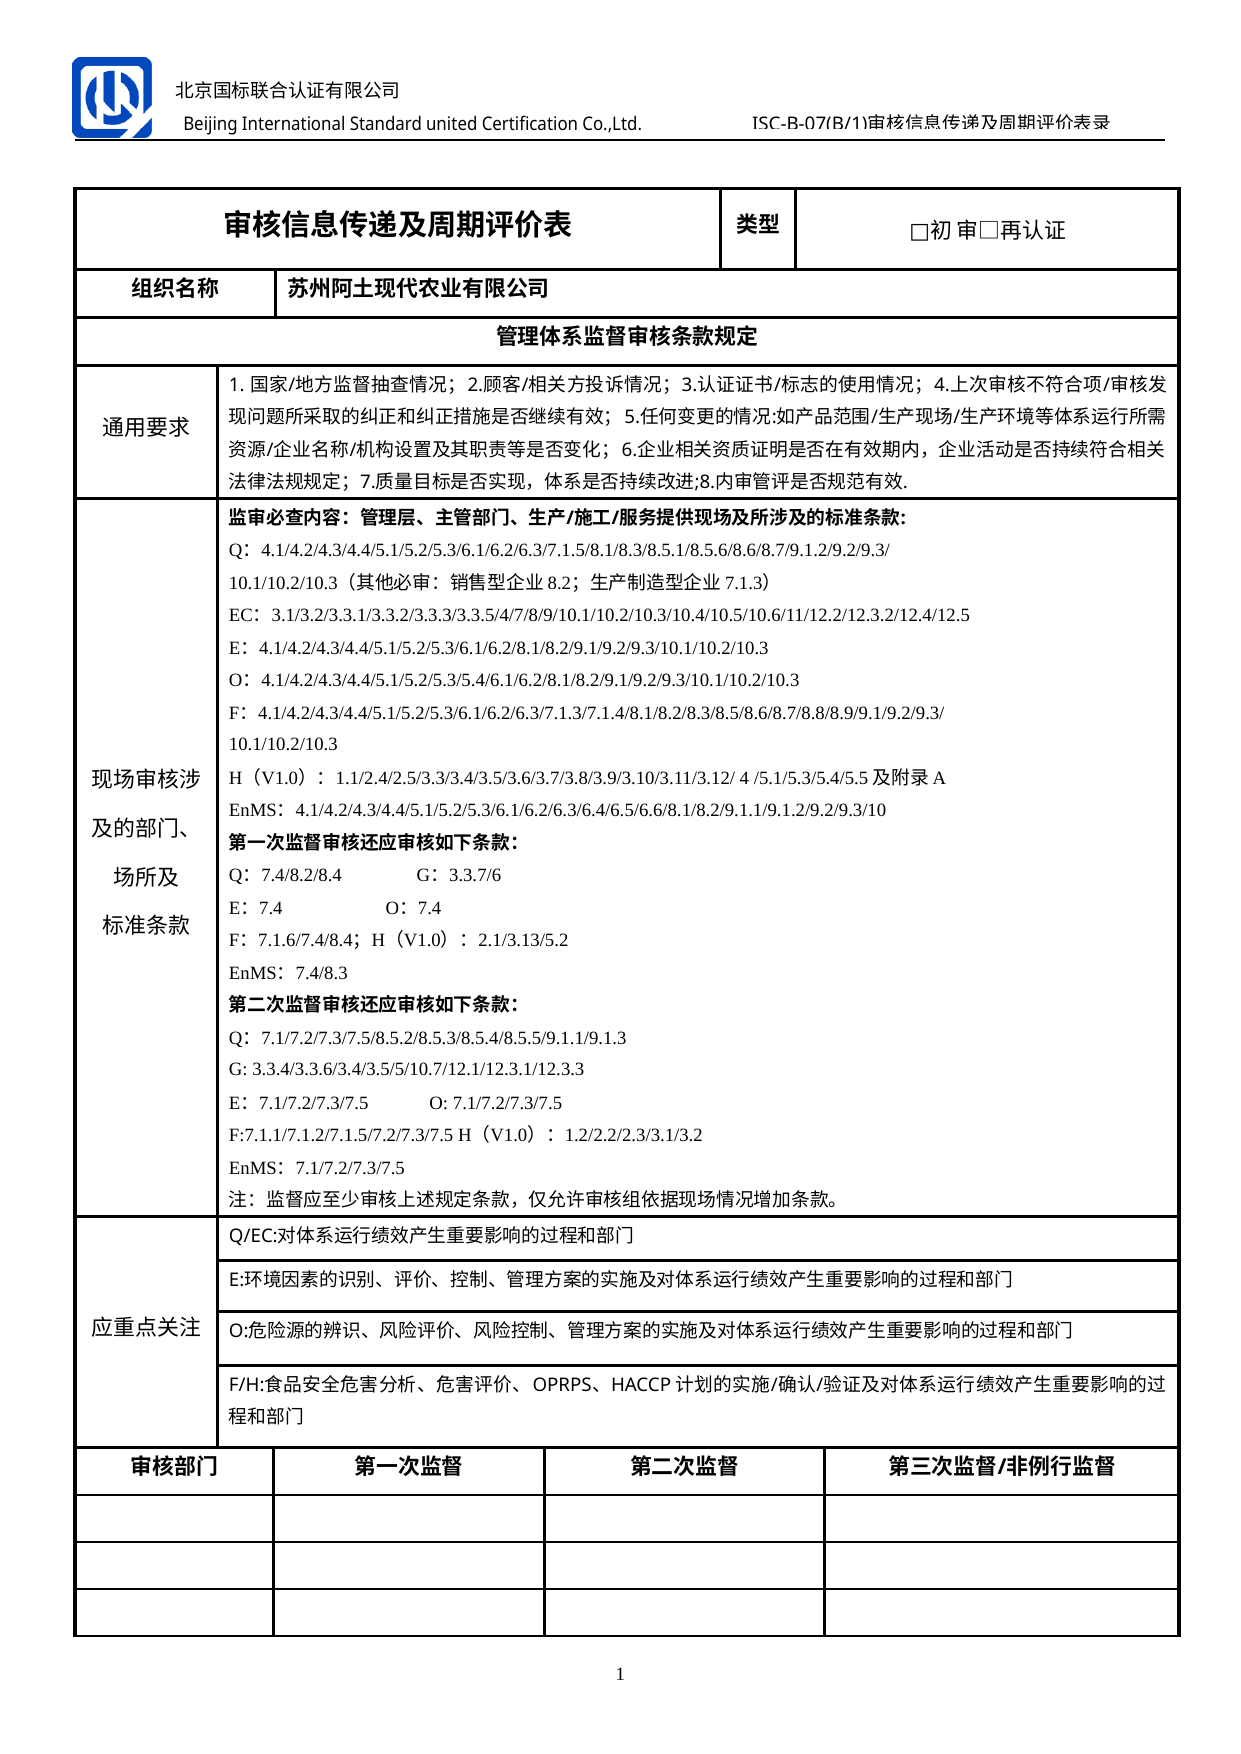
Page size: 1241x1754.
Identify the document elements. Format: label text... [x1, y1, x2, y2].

table_header 类型 [722, 190, 794, 267]
table_cell [546, 1543, 823, 1588]
table_cell 通用要求 [77, 367, 216, 497]
table_cell 应重点关注 [77, 1218, 216, 1446]
table_cell [77, 1496, 272, 1541]
table_cell [546, 1590, 823, 1635]
table_cell [826, 1590, 1177, 1635]
table_cell [77, 1590, 272, 1635]
table_header □初 审□再认证 [797, 190, 1177, 267]
table_cell 监审必查内容：管理层、主管部门、生产/施工/服务提供现场及所涉及的标准条款: Q：4.1/4.2/4.3/4.4/5.1/5.2/5.3/6.1/6.2/6.3/7.1.5/8.1/8.3/8.5.1/8.5.6/8.6/8.7/9.1.2/9.2/9.3/ 10.1/10.2/10.3（其他必审：销售型企业8.2；生产制造型企业7.1.3） EC：3.1/3.2/3.3.1/3.3.2/3.3.3/3.3.5/4/7/8/9/10.1/10.2/10.3/10.4/10.5/10.6/11/12.2/12.3.2/12.4/12.5 E：4.1/4.2/4.3/4.4/5.1/5.2/5.3/6.1/6.2/8.1/8.2/9.1/9.2/9.3/10.1/10.2/10.3 O：4.1/4.2/4.3/4.4/5.1/5.2/5.3/5.4/6.1/6.2/8.1/8.2/9.1/9.2/9.3/10.1/10.2/10.3 F：4.1/4.2/4.3/4.4/5.1/5.2/5.3/6.1/6.2/6.3/7.1.3/7.1.4/8.1/8.2/8.3/8.5/8.6/8.7/8.8/8.9/9.1/9.2/9.3/ 10.1/10.2/10.3 H（V1.0）：1.1/2.4/2.5/3.3/3.4/3.5/3.6/3.7/3.8/3.9/3.10/3.11/3.12/ 4 /5.1/5.3/5.4/5.5及附录A EnMS：4.1/4.2/4.3/4.4/5.1/5.2/5.3/6.1/6.2/6.3/6.4/6.5/6.6/8.1/8.2/9.1.1/9.1.2/9.2/9.3/10 第一次监督审核还应审核如下条款： Q：7.4/8.2/8.4 G：3.3.7/6 E：7.4 O：7.4 F：7.1.6/7.4/8.4；H（V1.0）：2.1/3.13/5.2 EnMS：7.4/8.3 第二次监督审核还应审核如下条款： Q：7.1/7.2/7.3/7.5/8.5.2/8.5.3/8.5.4/8.5.5/9.1.1/9.1.3 G: 3.3.4/3.3.6/3.4/3.5/5/10.7/12.1/12.3.1/12.3.3 E：7.1/7.2/7.3/7.5 O: 7.1/7.2/7.3/7.5 F:7.1.1/7.1.2/7.1.5/7.2/7.3/7.5 H（V1.0）：1.2/2.2/2.3/3.1/3.2 EnMS：7.1/7.2/7.3/7.5 注：监督应至少审核上述规定条款，仅允许审核组依据现场情况增加条款。 [219, 500, 1177, 1215]
table_cell [275, 1496, 543, 1541]
table_cell 苏州阿土现代农业有限公司 [277, 271, 1177, 316]
table_cell 组织名称 [77, 271, 274, 316]
table_header 审核信息传递及周期评价表 [77, 190, 719, 267]
table_cell 审核部门 [77, 1449, 272, 1494]
table_cell E:环境因素的识别、评价、控制、管理方案的实施及对体系运行绩效产生重要影响的过程和部门 [219, 1262, 1177, 1310]
table_cell 管理体系监督审核条款规定 [77, 319, 1177, 364]
table_cell O:危险源的辨识、风险评价、风险控制、管理方案的实施及对体系运行绩效产生重要影响的过程和部门 [219, 1313, 1177, 1364]
table_cell [77, 1543, 272, 1588]
table_cell [546, 1496, 823, 1541]
table_cell [826, 1496, 1177, 1541]
table_cell Q/EC:对体系运行绩效产生重要影响的过程和部门 [219, 1218, 1177, 1259]
table_cell 现场审核涉及的部门、场所及 标准条款 [77, 500, 216, 1215]
table_cell 第二次监督 [546, 1449, 823, 1494]
picture [72, 57, 152, 138]
table_cell 第三次监督/非例行监督 [826, 1449, 1177, 1494]
table_cell [275, 1543, 543, 1588]
table_cell 第一次监督 [275, 1449, 543, 1494]
table_cell [275, 1590, 543, 1635]
table_cell 1. 国家/地方监督抽查情况；2.顾客/相关方投诉情况；3.认证证书/标志的使用情况；4.上次审核不符合项/审核发现问题所采取的纠正和纠正措施是否继续有效；5.任何变更的情况:如产品范围/生产现场/生产环境等体系运行所需资源/企业名称/机构设置及其职责等是否变化；6.企业相关资质证明是否在有效期内，企业活动是否持续符合相关法律法规规定；7.质量目标是否实现，体系是否持续改进;8.内审管评是否规范有效. [219, 367, 1177, 497]
table_cell [826, 1543, 1177, 1588]
table_cell F/H:食品安全危害分析、危害评价、OPRPS、HACCP计划的实施/确认/验证及对体系运行绩效产生重要影响的过程和部门 [219, 1367, 1177, 1446]
